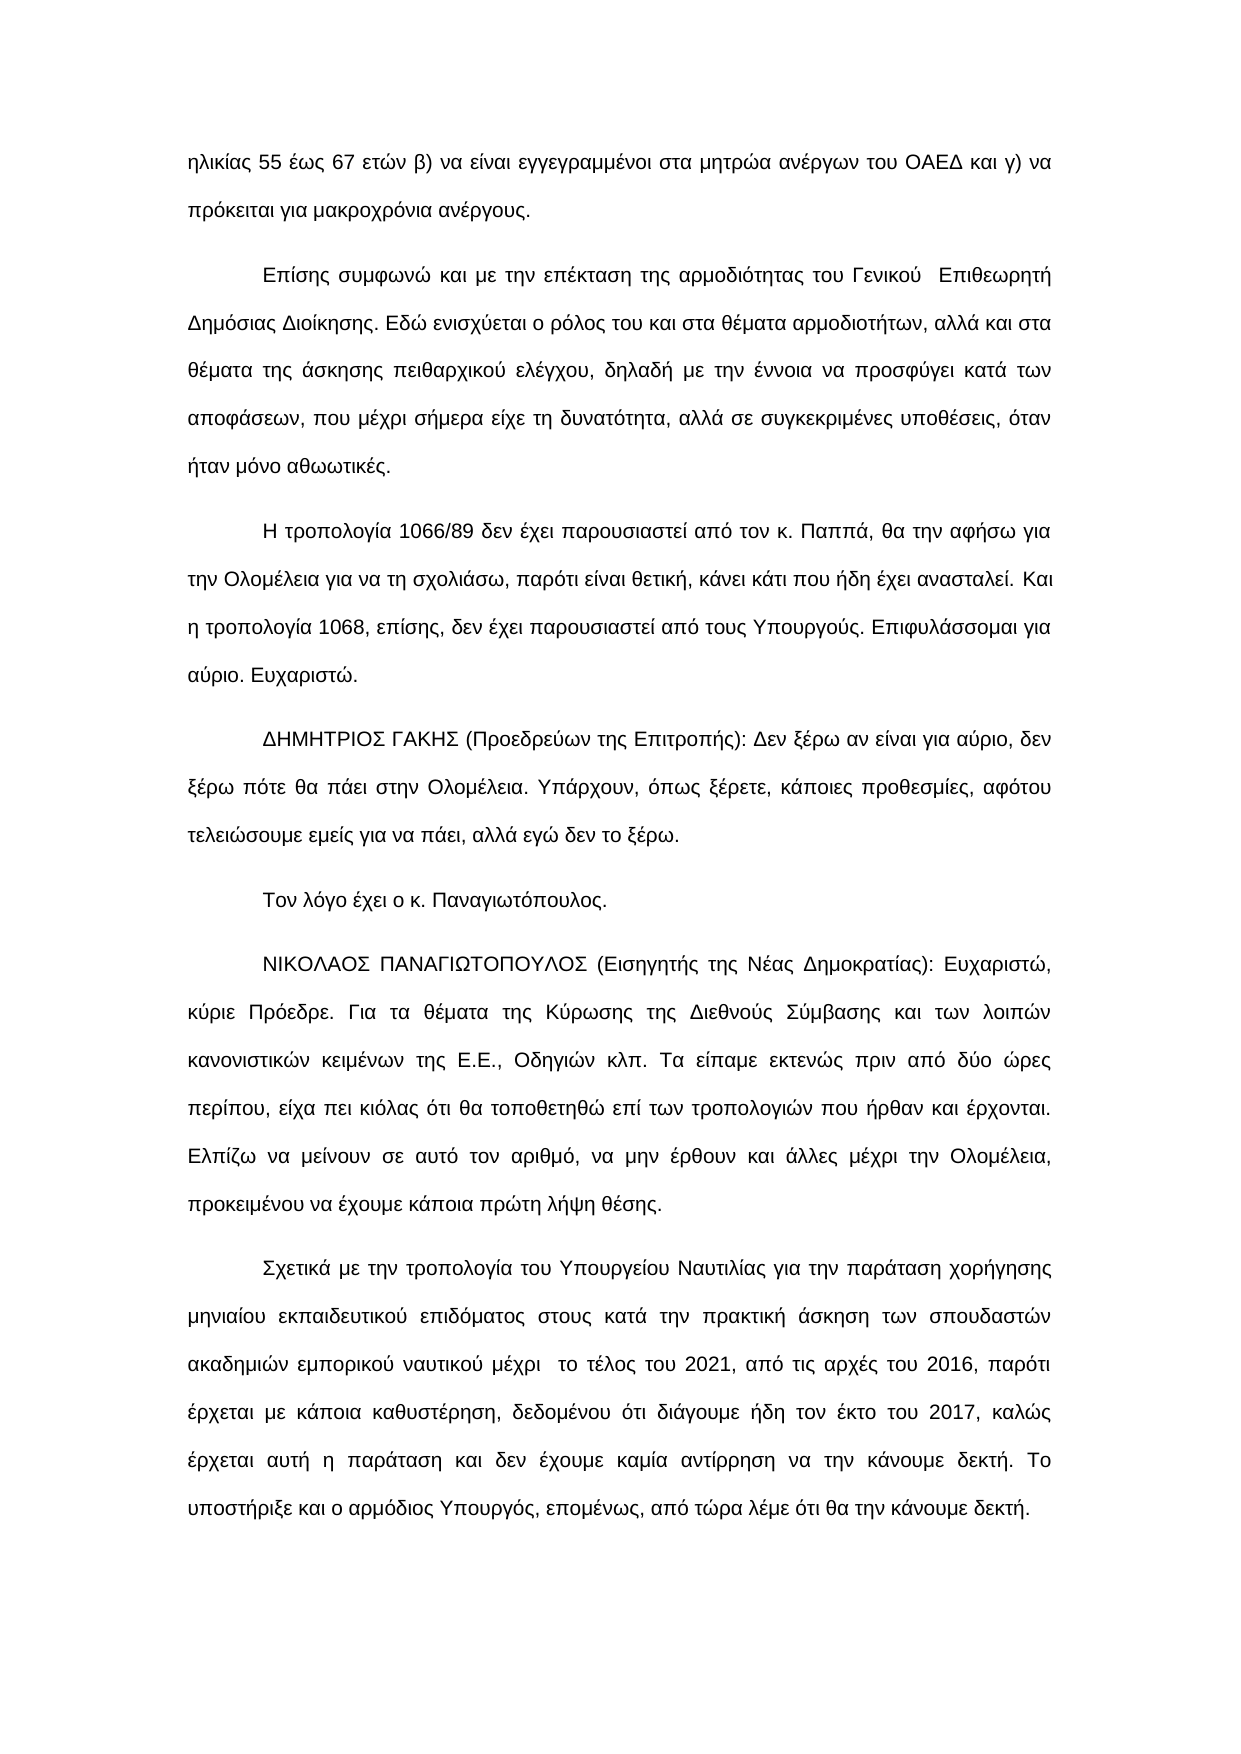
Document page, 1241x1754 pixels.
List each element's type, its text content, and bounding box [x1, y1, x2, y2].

text ΝΙΚΟΛΑΟΣ ΠΑΝΑΓΙΩΤΟΠΟΥΛΟΣ (Εισηγητής της Νέας Δημοκρατίας): Ευχαριστώ, κύριε Πρόεδρε. Για τα θέματα της Κύρωσης της Διεθνούς Σύμβασης και των λοιπών κανονιστικών κειμένων της Ε.Ε., Οδηγιών κλπ. Τα είπαμε εκτενώς πριν από δύο ώρες περίπου, είχα πει κιόλας ότι θα τοποθετηθώ επί των τροπολογιών που ήρθαν και έρχονται. Ελπίζω να μείνουν σε αυτό τον αριθμό, να μην έρθουν και άλλες μέχρι την Ολομέλεια, προκειμένου να έχουμε κάποια πρώτη λήψη θέσης. [187, 952, 1053, 1216]
text Σχετικά με την τροπολογία του Υπουργείου Ναυτιλίας για την παράταση χορήγησης μηνιαίου εκπαιδευτικού επιδόματος στους κατά την πρακτική άσκηση των σπουδαστών ακαδημιών εμπορικού ναυτικού μέχρι το τέλος του 2021, από τις αρχές του 2016, παρότι έρχεται με κάποια καθυστέρηση, δεδομένου ότι διάγουμε ήδη τον έκτο του 2017, καλώς έρχεται αυτή η παράταση και δεν έχουμε καμία αντίρρηση να την κάνουμε δεκτή. Το υποστήριξε και ο αρμόδιος Υπουργός, επομένως, από τώρα λέμε ότι θα την κάνουμε δεκτή. [187, 1256, 1053, 1520]
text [187, 150, 1053, 222]
text Η τροπολογία 1066/89 δεν έχει παρουσιαστεί από τον κ. Παππά, θα την αφήσω για την Ολομέλεια για να τη σχολιάσω, παρότι είναι θετική, κάνει κάτι που ήδη έχει ανασταλεί. Kαι η τροπολογία 1068, επίσης, δεν έχει παρουσιαστεί από τους Υπουργούς. Επιφυλάσσομαι για αύριο. Ευχαριστώ. [187, 519, 1053, 686]
text Επίσης συμφωνώ και με την επέκταση της αρμοδιότητας του Γενικού Επιθεωρητή Δημόσιας Διοίκησης. Εδώ ενισχύεται ο ρόλος του και στα θέματα αρμοδιοτήτων, αλλά και στα θέματα της άσκησης πειθαρχικού ελέγχου, δηλαδή με την έννοια να προσφύγει κατά των αποφάσεων, που μέχρι σήμερα είχε τη δυνατότητα, αλλά σε συγκεκριμένες υποθέσεις, όταν ήταν μόνο αθωωτικές. [187, 262, 1053, 478]
text Τον λόγο έχει ο κ. Παναγιωτόπουλος. [187, 887, 1053, 911]
text ΔΗΜΗΤΡΙΟΣ ΓΑΚΗΣ (Προεδρεύων της Επιτροπής): Δεν ξέρω αν είναι για αύριο, δεν ξέρω πότε θα πάει στην Ολομέλεια. Υπάρχουν, όπως ξέρετε, κάποιες προθεσμίες, αφότου τελειώσουμε εμείς για να πάει, αλλά εγώ δεν το ξέρω. [187, 727, 1053, 847]
